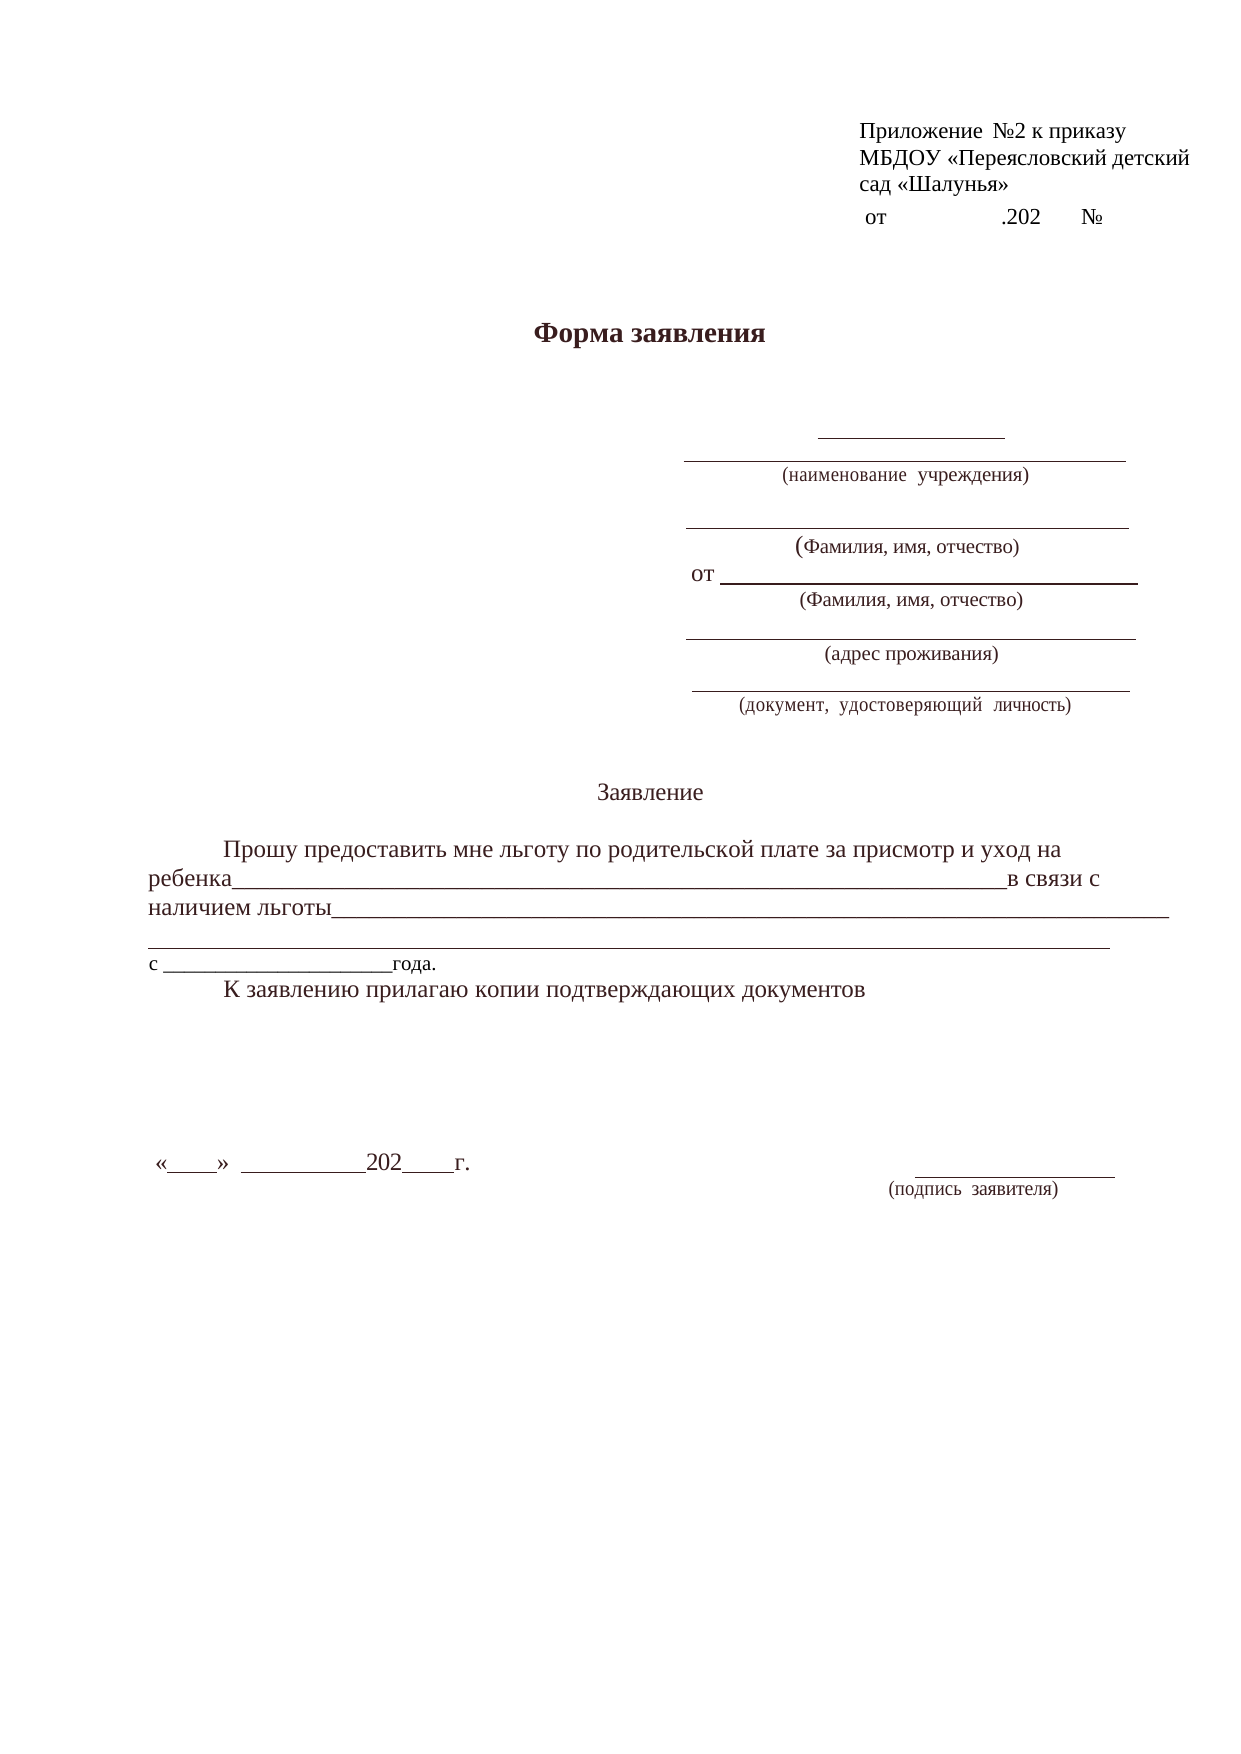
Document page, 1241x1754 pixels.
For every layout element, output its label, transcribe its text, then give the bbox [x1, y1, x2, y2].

text « » 202 г. [155, 1147, 1196, 1176]
text (подпись заявителя) [888, 1178, 1196, 1200]
text (наименование учреждения) [782, 459, 1196, 486]
text от .202 № [859, 203, 1196, 229]
text Заявление [104, 777, 1196, 806]
text (Фамилия, имя, отчество) [627, 588, 1196, 611]
text К заявлению прилагаю копии подтверждающих документов [223, 974, 1196, 1003]
subtitle Форма заявления [103, 316, 1196, 349]
text с ______________________года. [74, 950, 1196, 974]
text Прошу предоставить мне льготу по родительской плате за присмотр и уход на ребенка______________________________________________________________в связи с наличием льготы___________________________________________________________________ [148, 834, 1196, 920]
text от [633, 559, 1196, 588]
text (документ, удостоверяющий личность) [739, 689, 1196, 716]
text (адрес проживания) [74, 637, 999, 664]
text Приложение №2 к приказу МБДОУ «Переясловский детский сад «Шалунья» [859, 117, 1196, 196]
text (Фамилия, имя, отчество) [619, 528, 1196, 559]
